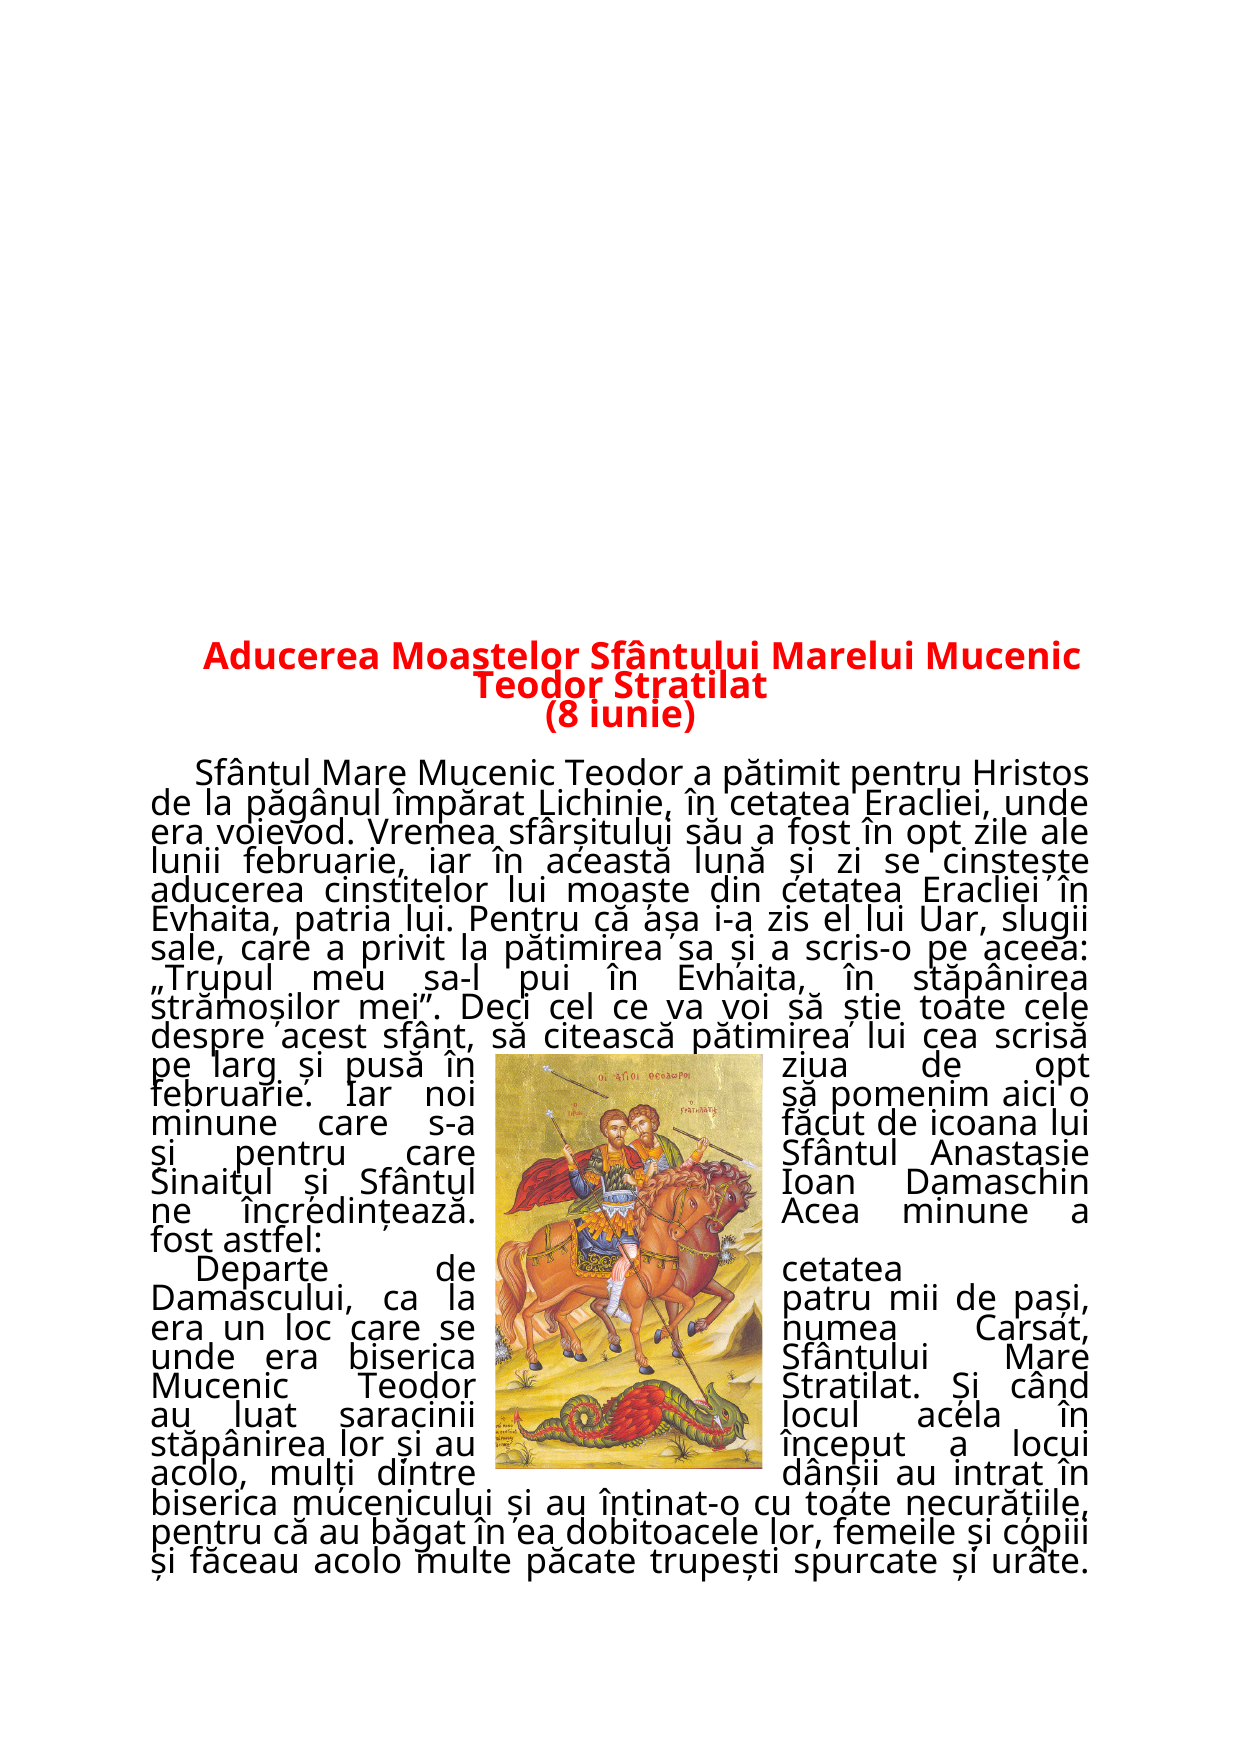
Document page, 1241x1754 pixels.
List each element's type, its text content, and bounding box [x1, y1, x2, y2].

text Aducerea Moaștelor Sfântului Marelui Mucenic Teodor Stratilat (8 iunie) [150, 646, 1090, 733]
picture [495, 1054, 763, 1469]
text Sfântul Mare Mucenic Teodor a pătimit pentru Hristos de la păgânul împărat Lichinie, în cetatea Eracliei, unde era voievod. Vremea sfârșitului său a fost în opt zile ale lunii februarie, iar în această lună și zi se cinstește aducerea cinstitelor lui moaște din cetatea Eracliei în Evhaita, patria lui. Pentru că așa i-a zis el lui Uar, slugii sale, care a privit la pătimirea sa și a scris-o pe aceea: „Trupul meu sa-l pui în Evhaita, în stăpânirea strămoșilor mei”. Deci cel ce va voi să știe toate cele despre acest sfânt, să citească pătimirea lui cea scrisă pe larg și pusă în ziua de opt februarie. Iar noi să pomenim aici o minune care s-a făcut de icoana lui și pentru care Sfântul Anastasie Sinaitul și Sfântul Ioan Damaschin ne încredințează. Acea minune a fost astfel: [150, 762, 1090, 1258]
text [150, 1258, 1090, 1579]
